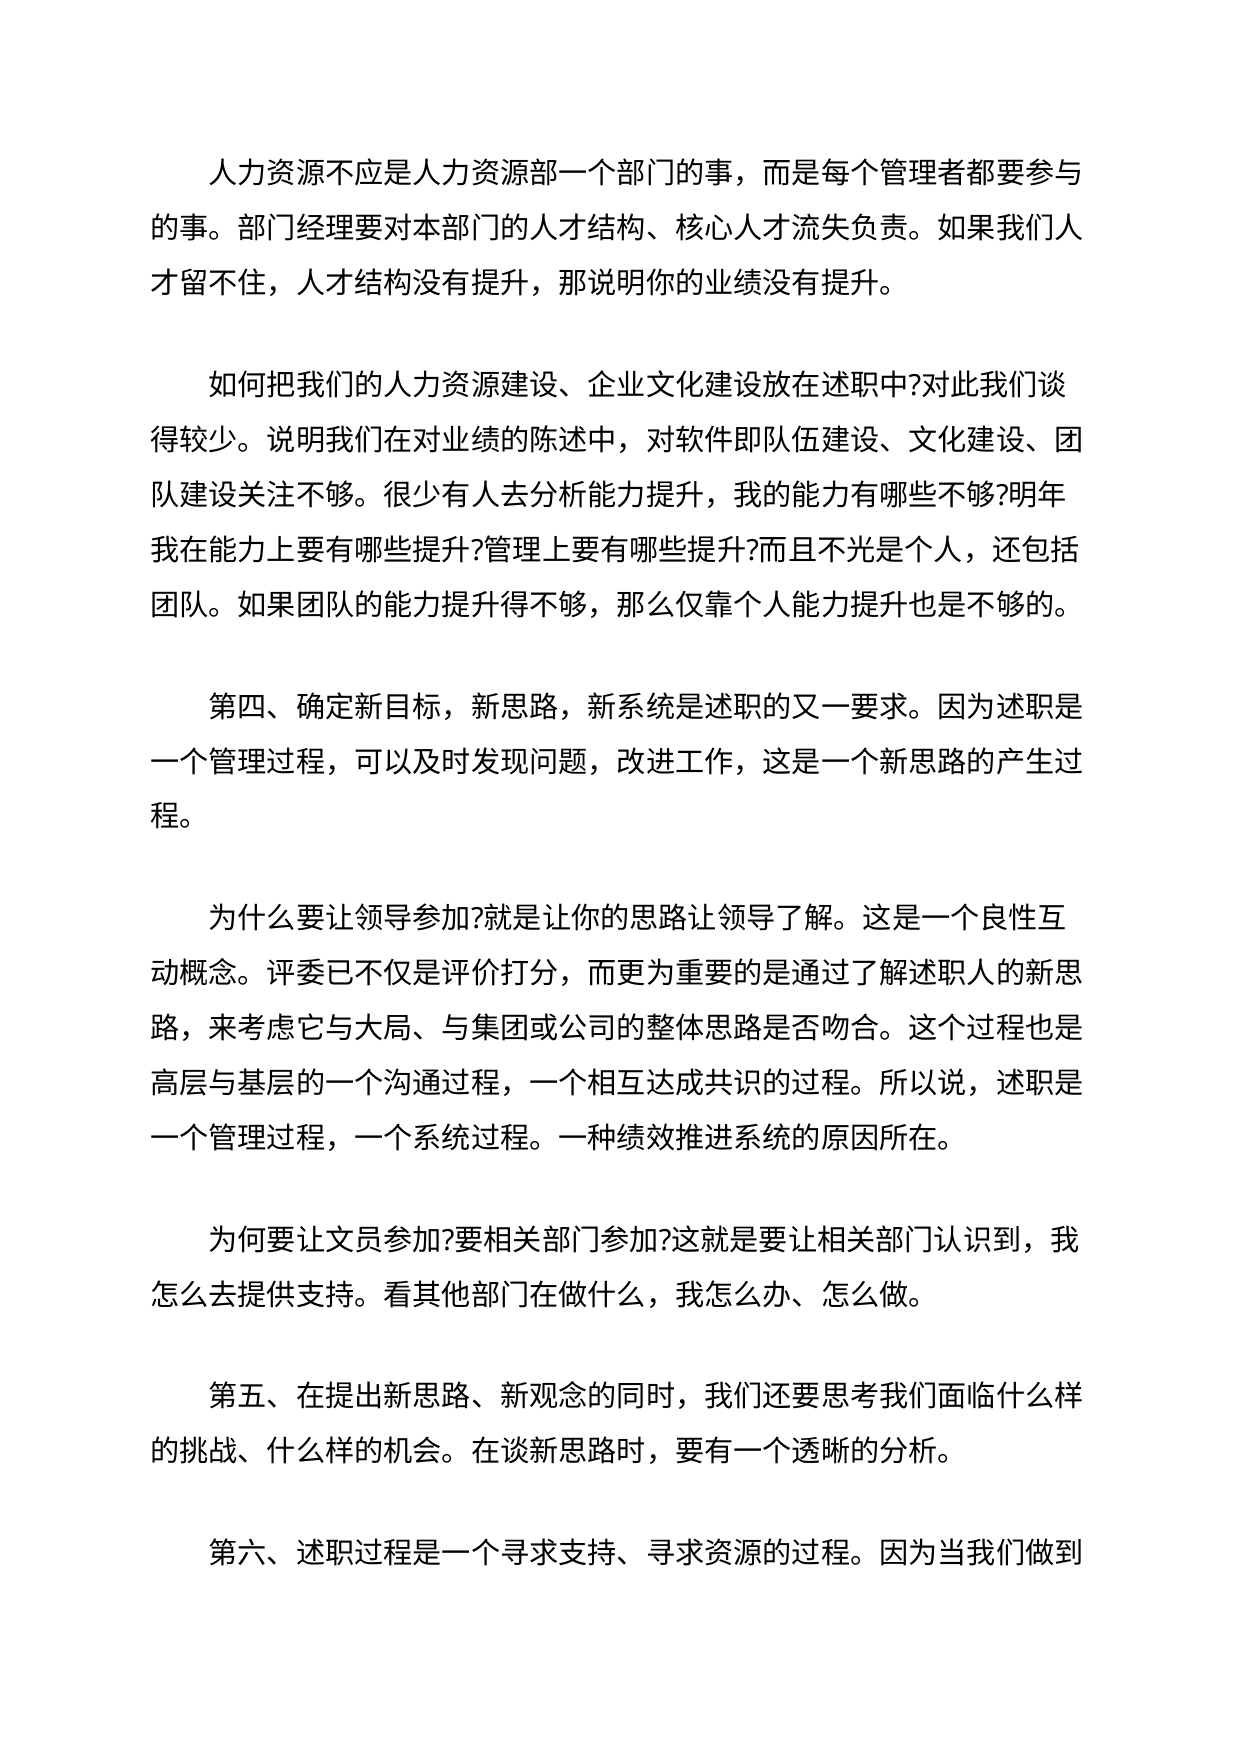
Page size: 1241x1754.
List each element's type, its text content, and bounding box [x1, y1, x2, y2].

text 如何把我们的人力资源建设、企业文化建设放在述职中?对此我们谈得较少。说明我们在对业绩的陈述中，对软件即队伍建设、文化建设、团队建设关注不够。很少有人去分析能力提升，我的能力有哪些不够?明年我在能力上要有哪些提升?管理上要有哪些提升?而且不光是个人，还包括团队。如果团队的能力提升得不够，那么仅靠个人能力提升也是不够的。 [150, 362, 1090, 624]
text 为何要让文员参加?要相关部门参加?这就是要让相关部门认识到，我怎么去提供支持。看其他部门在做什么，我怎么办、怎么做。 [150, 1216, 1090, 1313]
text 人力资源不应是人力资源部一个部门的事，而是每个管理者都要参与的事。部门经理要对本部门的人才结构、核心人才流失负责。如果我们人才留不住，人才结构没有提升，那说明你的业绩没有提升。 [150, 150, 1090, 302]
text 为什么要让领导参加?就是让你的思路让领导了解。这是一个良性互动概念。评委已不仅是评价打分，而更为重要的是通过了解述职人的新思路，来考虑它与大局、与集团或公司的整体思路是否吻合。这个过程也是高层与基层的一个沟通过程，一个相互达成共识的过程。所以说，述职是一个管理过程，一个系统过程。一种绩效推进系统的原因所在。 [150, 895, 1090, 1157]
text 第五、在提出新思路、新观念的同时，我们还要思考我们面临什么样的挑战、什么样的机会。在谈新思路时，要有一个透晰的分析。 [150, 1373, 1090, 1470]
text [150, 1530, 1090, 1572]
text 第四、确定新目标，新思路，新系统是述职的又一要求。因为述职是一个管理过程，可以及时发现问题，改进工作，这是一个新思路的产生过程。 [150, 683, 1090, 835]
